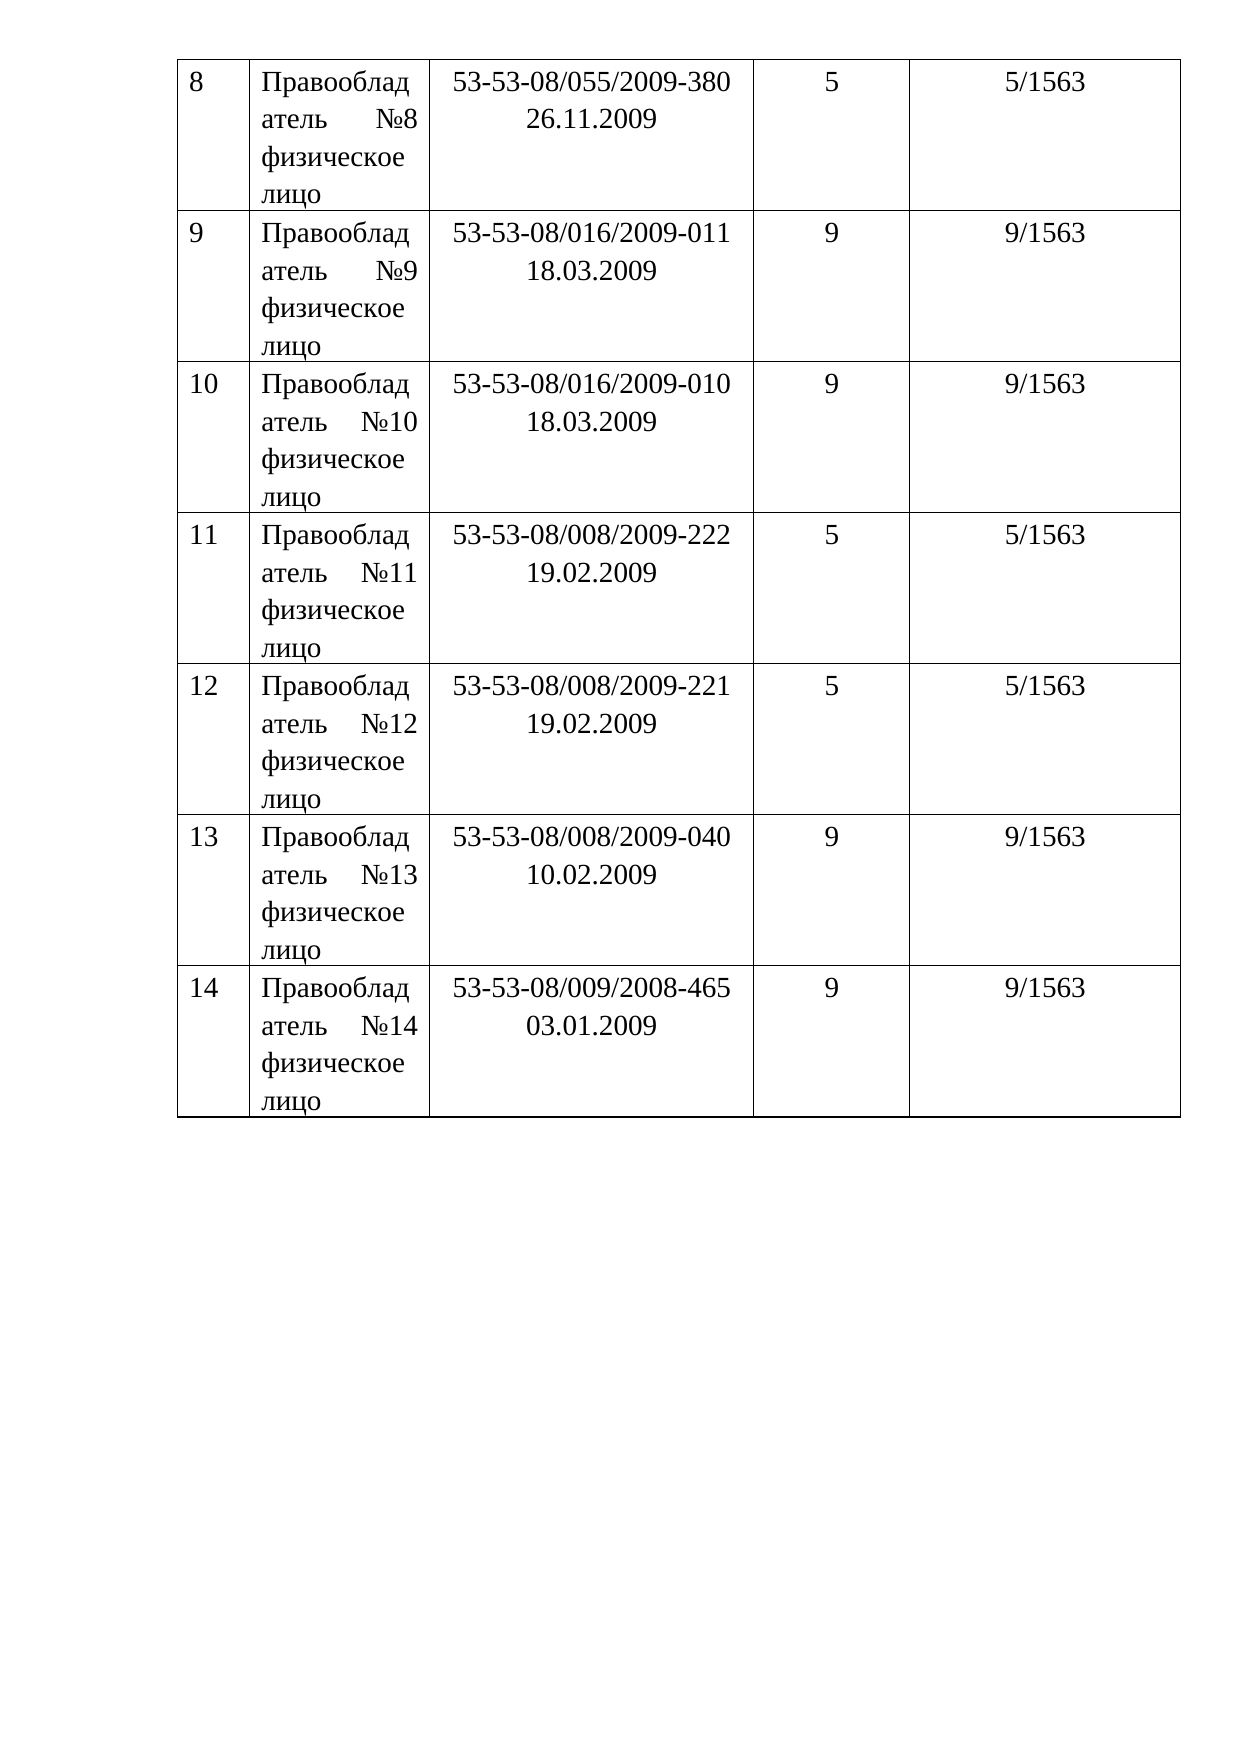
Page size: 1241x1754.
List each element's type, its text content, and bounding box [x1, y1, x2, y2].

table_cell 5/1563 [910, 664, 1180, 814]
table_cell 53-53-08/009/2008-465 03.01.2009 [430, 966, 753, 1116]
table_cell 5/1563 [910, 513, 1180, 663]
table_cell 9/1563 [910, 966, 1180, 1116]
table_cell 13 [178, 815, 249, 965]
table_cell Правообладатель №11 физическое лицо [250, 513, 429, 663]
table_cell 10 [178, 362, 249, 512]
table_cell Правообладатель №12 физическое лицо [250, 664, 429, 814]
table_cell 14 [178, 966, 249, 1116]
table_cell 5 [754, 513, 909, 663]
table_cell 9 [754, 211, 909, 361]
table_cell 53-53-08/008/2009-040 10.02.2009 [430, 815, 753, 965]
table_cell 5 [754, 664, 909, 814]
table_cell 9 [754, 966, 909, 1116]
table_cell 9/1563 [910, 815, 1180, 965]
table_cell 5/1563 [910, 60, 1180, 210]
table_cell 9 [754, 362, 909, 512]
table_cell 9/1563 [910, 211, 1180, 361]
table_cell 53-53-08/016/2009-011 18.03.2009 [430, 211, 753, 361]
table_cell 5 [754, 60, 909, 210]
table_cell 53-53-08/008/2009-221 19.02.2009 [430, 664, 753, 814]
table_cell Правообладатель №13 физическое лицо [250, 815, 429, 965]
table_cell 53-53-08/008/2009-222 19.02.2009 [430, 513, 753, 663]
table_cell Правообладатель №9 физическое лицо [250, 211, 429, 361]
table_cell 9/1563 [910, 362, 1180, 512]
table_cell 53-53-08/016/2009-010 18.03.2009 [430, 362, 753, 512]
table_cell 9 [754, 815, 909, 965]
table_cell 12 [178, 664, 249, 814]
table_cell 11 [178, 513, 249, 663]
table_cell 8 [178, 60, 249, 210]
table_cell 9 [178, 211, 249, 361]
table_cell Правообладатель №14 физическое лицо [250, 966, 429, 1116]
table_cell Правообладатель №8 физическое лицо [250, 60, 429, 210]
table_cell 53-53-08/055/2009-380 26.11.2009 [430, 60, 753, 210]
table_cell Правообладатель №10 физическое лицо [250, 362, 429, 512]
